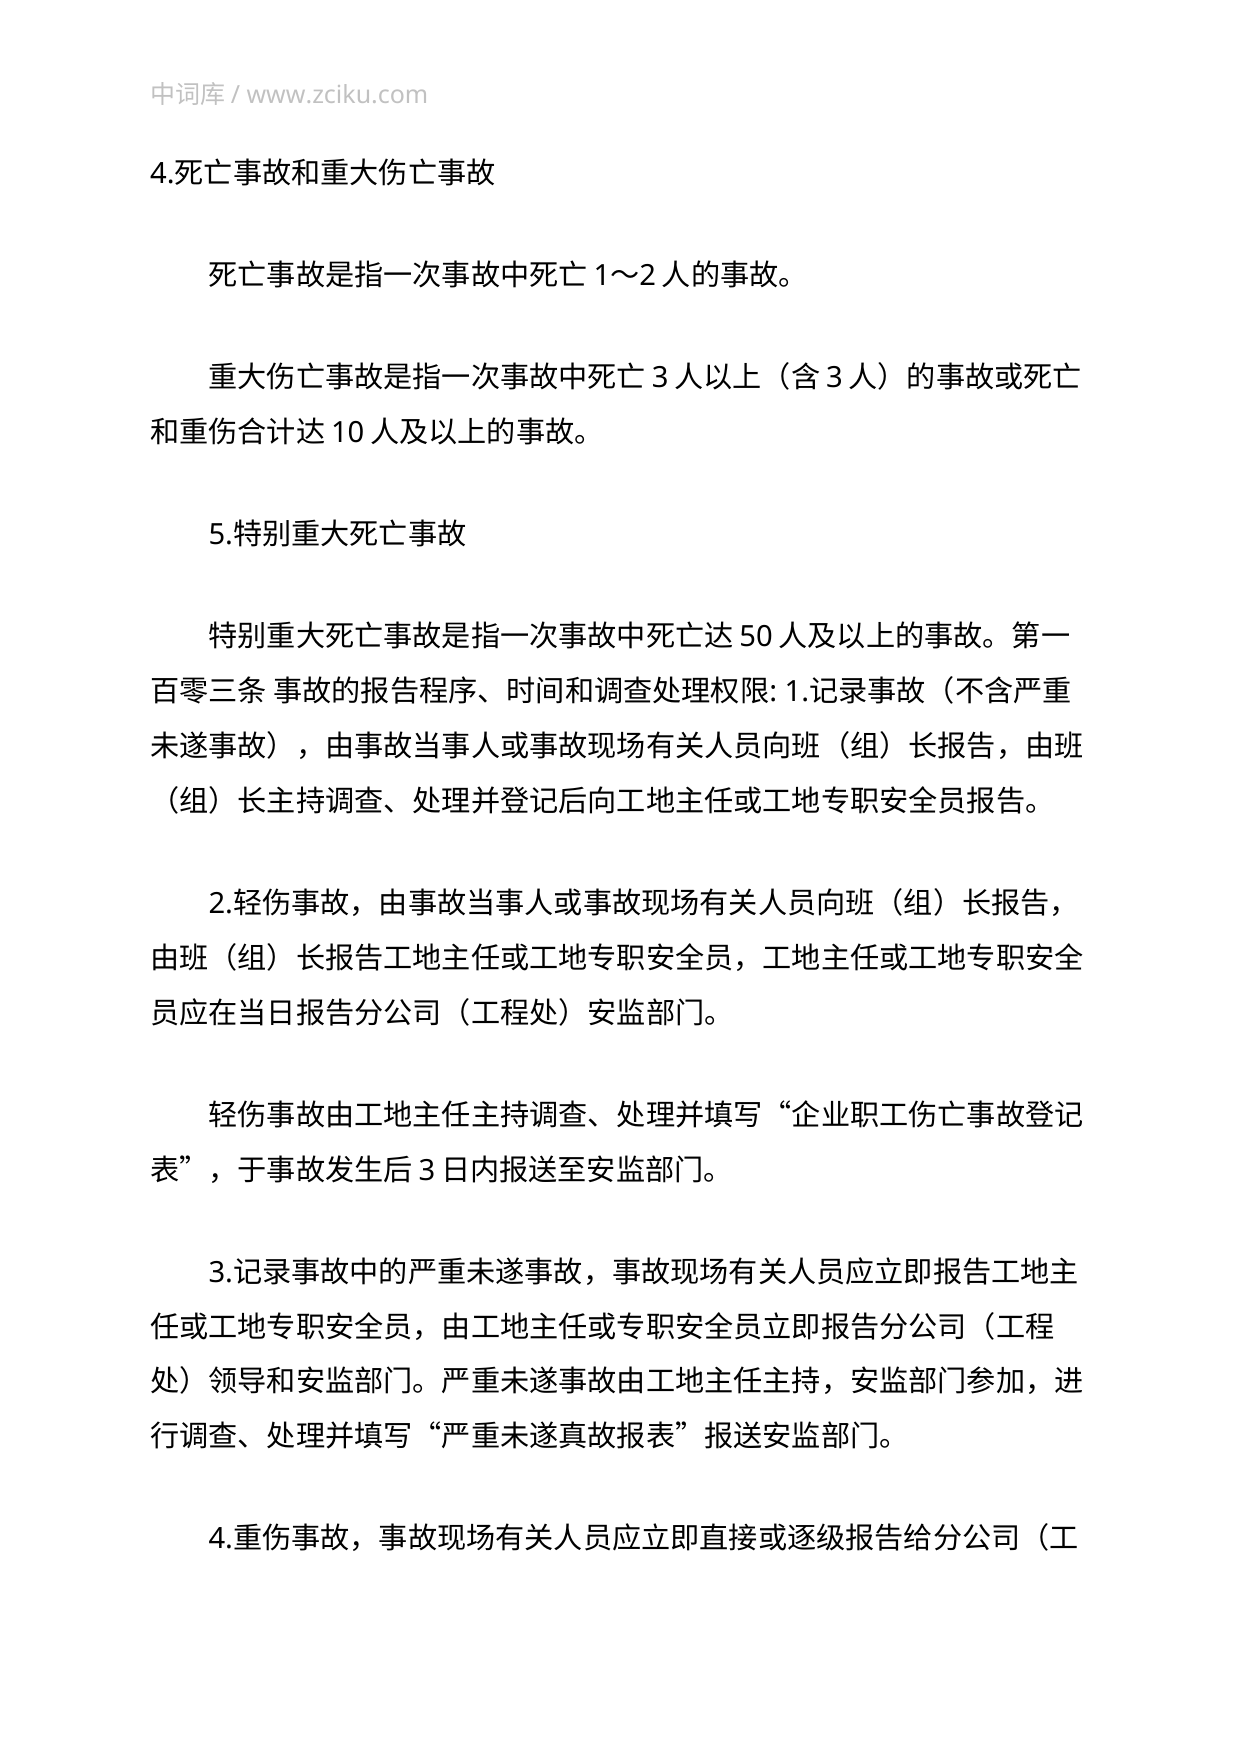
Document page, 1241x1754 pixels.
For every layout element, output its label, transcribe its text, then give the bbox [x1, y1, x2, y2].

text 特别重大死亡事故是指一次事故中死亡达50人及以上的事故。第一百零三条 事故的报告程序、时间和调查处理权限: 1.记录事故（不含严重未遂事故），由事故当事人或事故现场有关人员向班（组）长报告，由班（组）长主持调查、处理并登记后向工地主任或工地专职安全员报告。 [150, 613, 1090, 820]
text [150, 1515, 1090, 1557]
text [150, 150, 1090, 192]
text 2.轻伤事故，由事故当事人或事故现场有关人员向班（组）长报告，由班（组）长报告工地主任或工地专职安全员，工地主任或工地专职安全员应在当日报告分公司（工程处）安监部门。 [150, 879, 1090, 1032]
text 轻伤事故由工地主任主持调查、处理并填写“企业职工伤亡事故登记表”，于事故发生后3日内报送至安监部门。 [150, 1091, 1090, 1188]
text 3.记录事故中的严重未遂事故，事故现场有关人员应立即报告工地主任或工地专职安全员，由工地主任或专职安全员立即报告分公司（工程处）领导和安监部门。严重未遂事故由工地主任主持，安监部门参加，进行调查、处理并填写“严重未遂真故报表”报送安监部门。 [150, 1248, 1090, 1455]
text 重大伤亡事故是指一次事故中死亡3人以上（含3人）的事故或死亡和重伤合计达10人及以上的事故。 [150, 354, 1090, 451]
text 5.特别重大死亡事故 [150, 511, 1090, 553]
text 死亡事故是指一次事故中死亡1～2人的事故。 [150, 252, 1090, 294]
